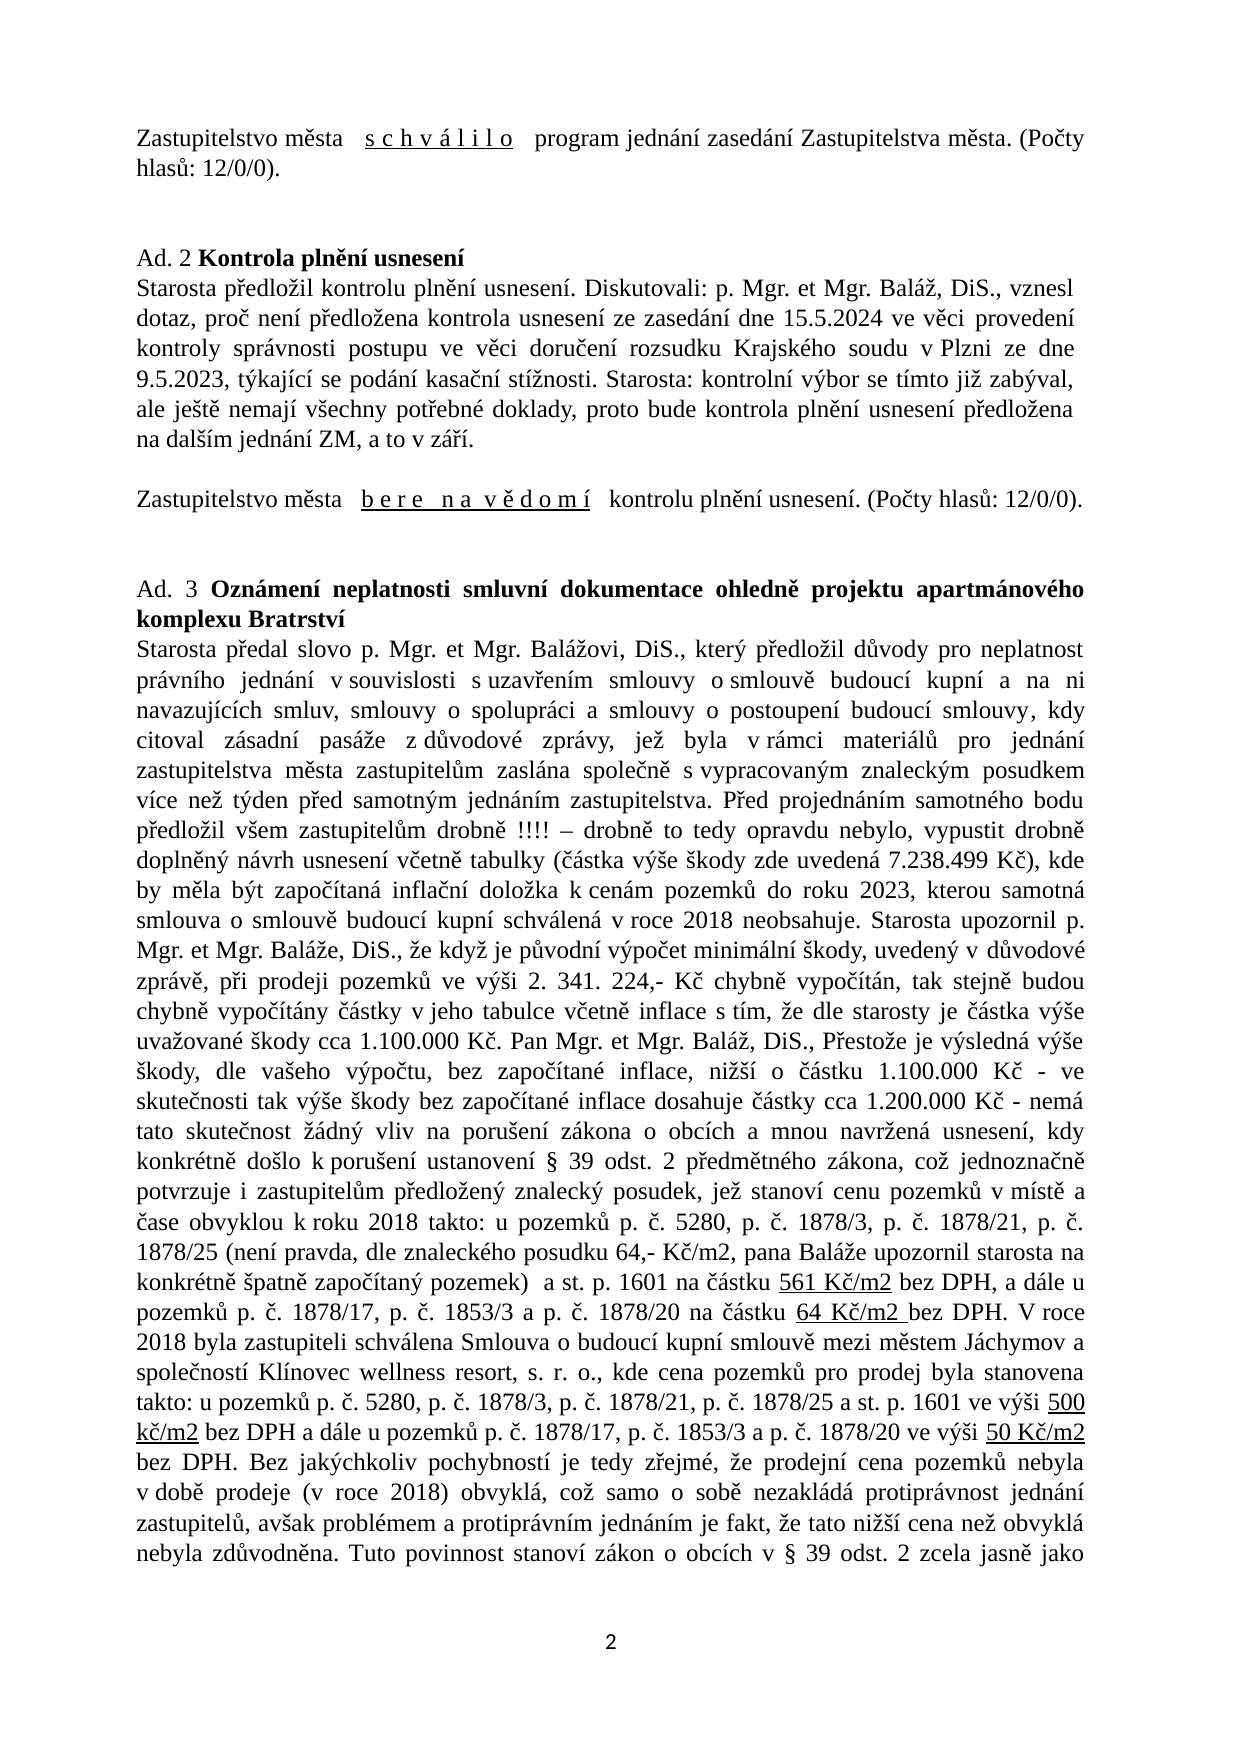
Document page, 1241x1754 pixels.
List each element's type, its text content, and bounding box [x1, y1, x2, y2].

text Ad. 3 Oznámení neplatnosti smluvní dokumentace ohledně projektu apartmánového komplexu Bratrství [136, 574, 1085, 633]
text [136, 634, 1085, 1566]
text Ad. 2 Kontrola plnění usnesení [136, 243, 1085, 272]
text Starosta předložil kontrolu plnění usnesení. Diskutovali: p. Mgr. et Mgr. Baláž, DiS., vznesl dotaz, proč není předložena kontrola usnesení ze zasedání dne 15.5.2024 ve věci provedení kontroly správnosti postupu ve věci doručení rozsudku Krajského soudu v Plzni ze dne 9.5.2023, týkající se podání kasační stížnosti. Starosta: kontrolní výbor se tímto již zabýval, ale ještě nemají všechny potřebné doklady, proto bude kontrola plnění usnesení předložena na dalším jednání ZM, a to v září. [136, 273, 1075, 453]
text Zastupitelstvo města b e r e n a v ě d o m í kontrolu plnění usnesení. (Počty hlasů: 12/0/0). [136, 484, 1084, 513]
text Zastupitelstvo města s c h v á l i l o program jednání zasedání Zastupitelstva města. (Počty hlasů: 12/0/0). [136, 123, 1085, 182]
